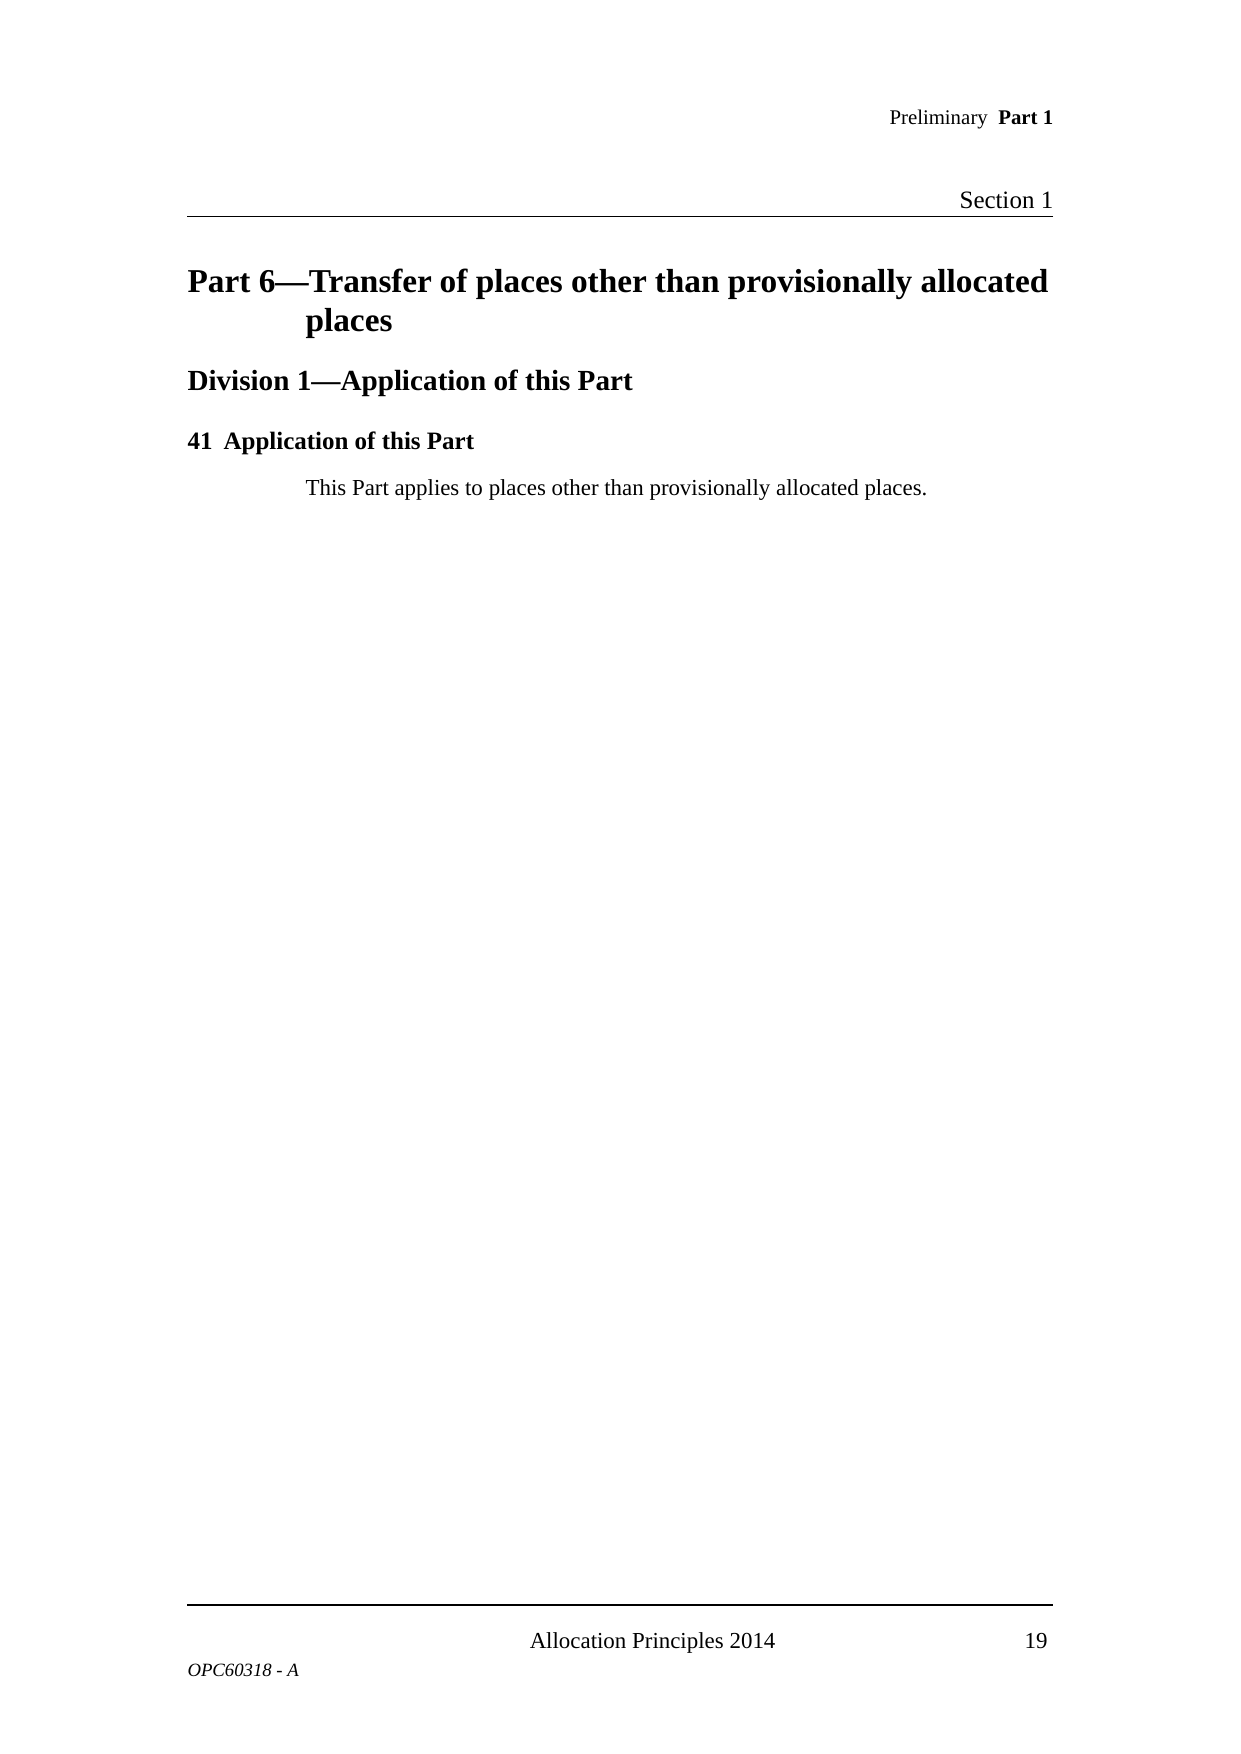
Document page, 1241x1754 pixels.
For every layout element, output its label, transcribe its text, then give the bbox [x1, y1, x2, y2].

text Division 1—Application of this Part [187, 363, 1053, 397]
text This Part applies to places other than provisionally allocated places. [187, 474, 1053, 500]
text 41 Application of this Part [187, 426, 1053, 455]
text Part 6—Transfer of places other than provisionally allocated places [187, 262, 1053, 338]
